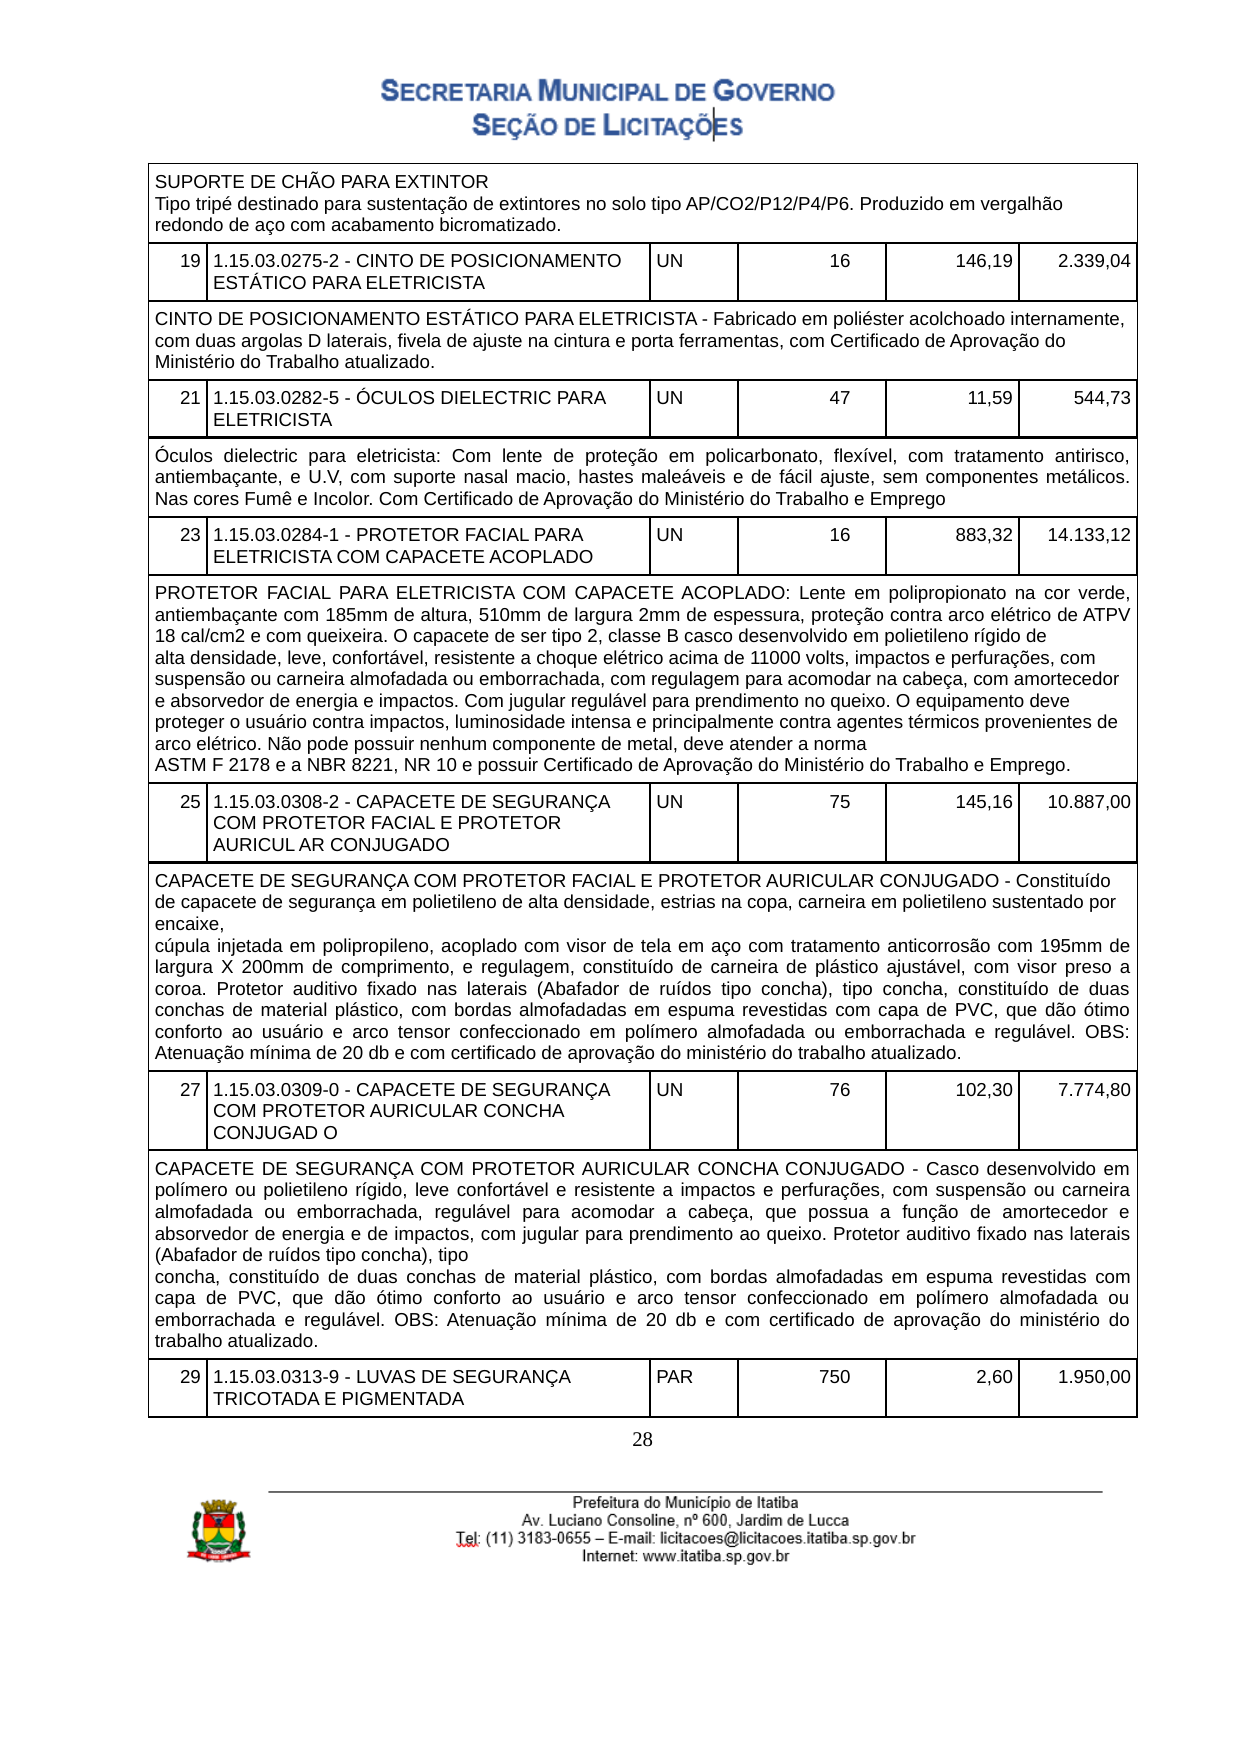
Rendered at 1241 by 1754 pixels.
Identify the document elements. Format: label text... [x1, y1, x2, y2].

table_cell 14.133,12 [1020, 518, 1136, 573]
picture [148, 59, 1034, 148]
table_cell [856, 1360, 885, 1416]
table_cell 16 [739, 244, 856, 299]
table_cell 1.15.03.0275-2 - CINTO DE POSICIONAMENTO ESTÁTICO PARA ELETRICISTA [208, 244, 649, 299]
table_cell UN [651, 244, 737, 299]
table_cell 23 [149, 518, 206, 573]
table_cell [856, 244, 885, 299]
table_cell [856, 518, 885, 573]
table_cell 1.15.03.0308-2 - CAPACETE DE SEGURANÇA COM PROTETOR FACIAL E PROTETOR AURICUL AR CONJUGADO [208, 784, 649, 861]
table_cell 76 [739, 1072, 856, 1149]
table_cell UN [651, 1072, 737, 1149]
table_cell Óculos dielectric para eletricista: Com lente de proteção em policarbonato, flexível, com tratamento antirisco, antiembaçante, e U.V, com suporte nasal macio, hastes maleáveis e de fácil ajuste, sem componentes metálicos. Nas cores Fumê e Incolor. Com Certificado de Aprovação do Ministério do Trabalho e Emprego [149, 439, 1137, 516]
table_cell UN [651, 381, 737, 436]
table_cell PAR [651, 1360, 737, 1416]
table_cell 750 [739, 1360, 856, 1416]
table_cell CINTO DE POSICIONAMENTO ESTÁTICO PARA ELETRICISTA - Fabricado em poliéster acolchoado internamente, com duas argolas D laterais, fivela de ajuste na cintura e porta ferramentas, com Certificado de Aprovação do Ministério do Trabalho atualizado. [149, 302, 1137, 379]
table_cell 29 [149, 1360, 206, 1416]
table_cell 47 [739, 381, 856, 436]
table_cell PROTETOR FACIAL PARA ELETRICISTA COM CAPACETE ACOPLADO: Lente em polipropionato na cor verde, antiembaçante com 185mm de altura, 510mm de largura 2mm de espessura, proteção contra arco elétrico de ATPV 18 cal/cm2 e com queixeira. O capacete de ser tipo 2, classe B casco desenvolvido em polietileno rígido de alta densidade, leve, confortável, resistente a choque elétrico acima de 11000 volts, impactos e perfurações, com suspensão ou carneira almofadada ou emborrachada, com regulagem para acomodar na cabeça, com amortecedor e absorvedor de energia e impactos. Com jugular regulável para prendimento no queixo. O equipamento deve proteger o usuário contra impactos, luminosidade intensa e principalmente contra agentes térmicos provenientes de arco elétrico. Não pode possuir nenhum componente de metal, deve atender a norma ASTM F 2178 e a NBR 8221, NR 10 e possuir Certificado de Aprovação do Ministério do Trabalho e Emprego. [149, 576, 1137, 782]
table_cell 27 [149, 1072, 206, 1149]
table_cell 21 [149, 381, 206, 436]
table_cell UN [651, 518, 737, 573]
table_cell UN [651, 784, 737, 861]
table_cell 1.15.03.0282-5 - ÓCULOS DIELECTRIC PARA ELETRICISTA [208, 381, 649, 436]
table_cell 1.15.03.0309-0 - CAPACETE DE SEGURANÇA COM PROTETOR AURICULAR CONCHA CONJUGAD O [208, 1072, 649, 1149]
table_cell 102,30 [887, 1072, 1018, 1149]
table_cell [856, 784, 885, 861]
table_cell [856, 1072, 885, 1149]
table_cell 11,59 [887, 381, 1018, 436]
table_cell 146,19 [887, 244, 1018, 299]
table_cell 1.950,00 [1020, 1360, 1136, 1416]
table_cell 19 [149, 244, 206, 299]
table_cell [856, 381, 885, 436]
table_cell 7.774,80 [1020, 1072, 1136, 1149]
table_cell 75 [739, 784, 856, 861]
table_cell CAPACETE DE SEGURANÇA COM PROTETOR AURICULAR CONCHA CONJUGADO - Casco desenvolvido em polímero ou polietileno rígido, leve confortável e resistente a impactos e perfurações, com suspensão ou carneira almofadada ou emborrachada, regulável para acomodar a cabeça, que possua a função de amortecedor e absorvedor de energia e de impactos, com jugular para prendimento ao queixo. Protetor auditivo fixado nas laterais (Abafador de ruídos tipo concha), tipo concha, constituído de duas conchas de material plástico, com bordas almofadadas em espuma revestidas com capa de PVC, que dão ótimo conforto ao usuário e arco tensor confeccionado em polímero almofadada ou emborrachada e regulável. OBS: Atenuação mínima de 20 db e com certificado de aprovação do ministério do trabalho atualizado. [149, 1151, 1137, 1358]
table_cell CAPACETE DE SEGURANÇA COM PROTETOR FACIAL E PROTETOR AURICULAR CONJUGADO - Constituído de capacete de segurança em polietileno de alta densidade, estrias na copa, carneira em polietileno sustentado por encaixe, cúpula injetada em polipropileno, acoplado com visor de tela em aço com tratamento anticorrosão com 195mm de largura X 200mm de comprimento, e regulagem, constituído de carneira de plástico ajustável, com visor preso a coroa. Protetor auditivo fixado nas laterais (Abafador de ruídos tipo concha), tipo concha, constituído de duas conchas de material plástico, com bordas almofadadas em espuma revestidas com capa de PVC, que dão ótimo conforto ao usuário e arco tensor confeccionado em polímero almofadada ou emborrachada e regulável. OBS: Atenuação mínima de 20 db e com certificado de aprovação do ministério do trabalho atualizado. [149, 864, 1137, 1070]
table_cell 145,16 [887, 784, 1018, 861]
table_cell 1.15.03.0284-1 - PROTETOR FACIAL PARA ELETRICISTA COM CAPACETE ACOPLADO [208, 518, 649, 573]
table_cell SUPORTE DE CHÃO PARA EXTINTOR Tipo tripé destinado para sustentação de extintores no solo tipo AP/CO2/P12/P4/P6. Produzido em vergalhão redondo de aço com acabamento bicromatizado. [149, 164, 1137, 242]
table_cell 25 [149, 784, 206, 861]
table_cell 1.15.03.0313-9 - LUVAS DE SEGURANÇA TRICOTADA E PIGMENTADA [208, 1360, 649, 1416]
table_cell 883,32 [887, 518, 1018, 573]
table_cell 2.339,04 [1020, 244, 1136, 299]
picture [148, 1450, 1137, 1591]
table_cell 2,60 [887, 1360, 1018, 1416]
table_cell 10.887,00 [1020, 784, 1136, 861]
table_cell 544,73 [1020, 381, 1136, 436]
table_cell 16 [739, 518, 856, 573]
